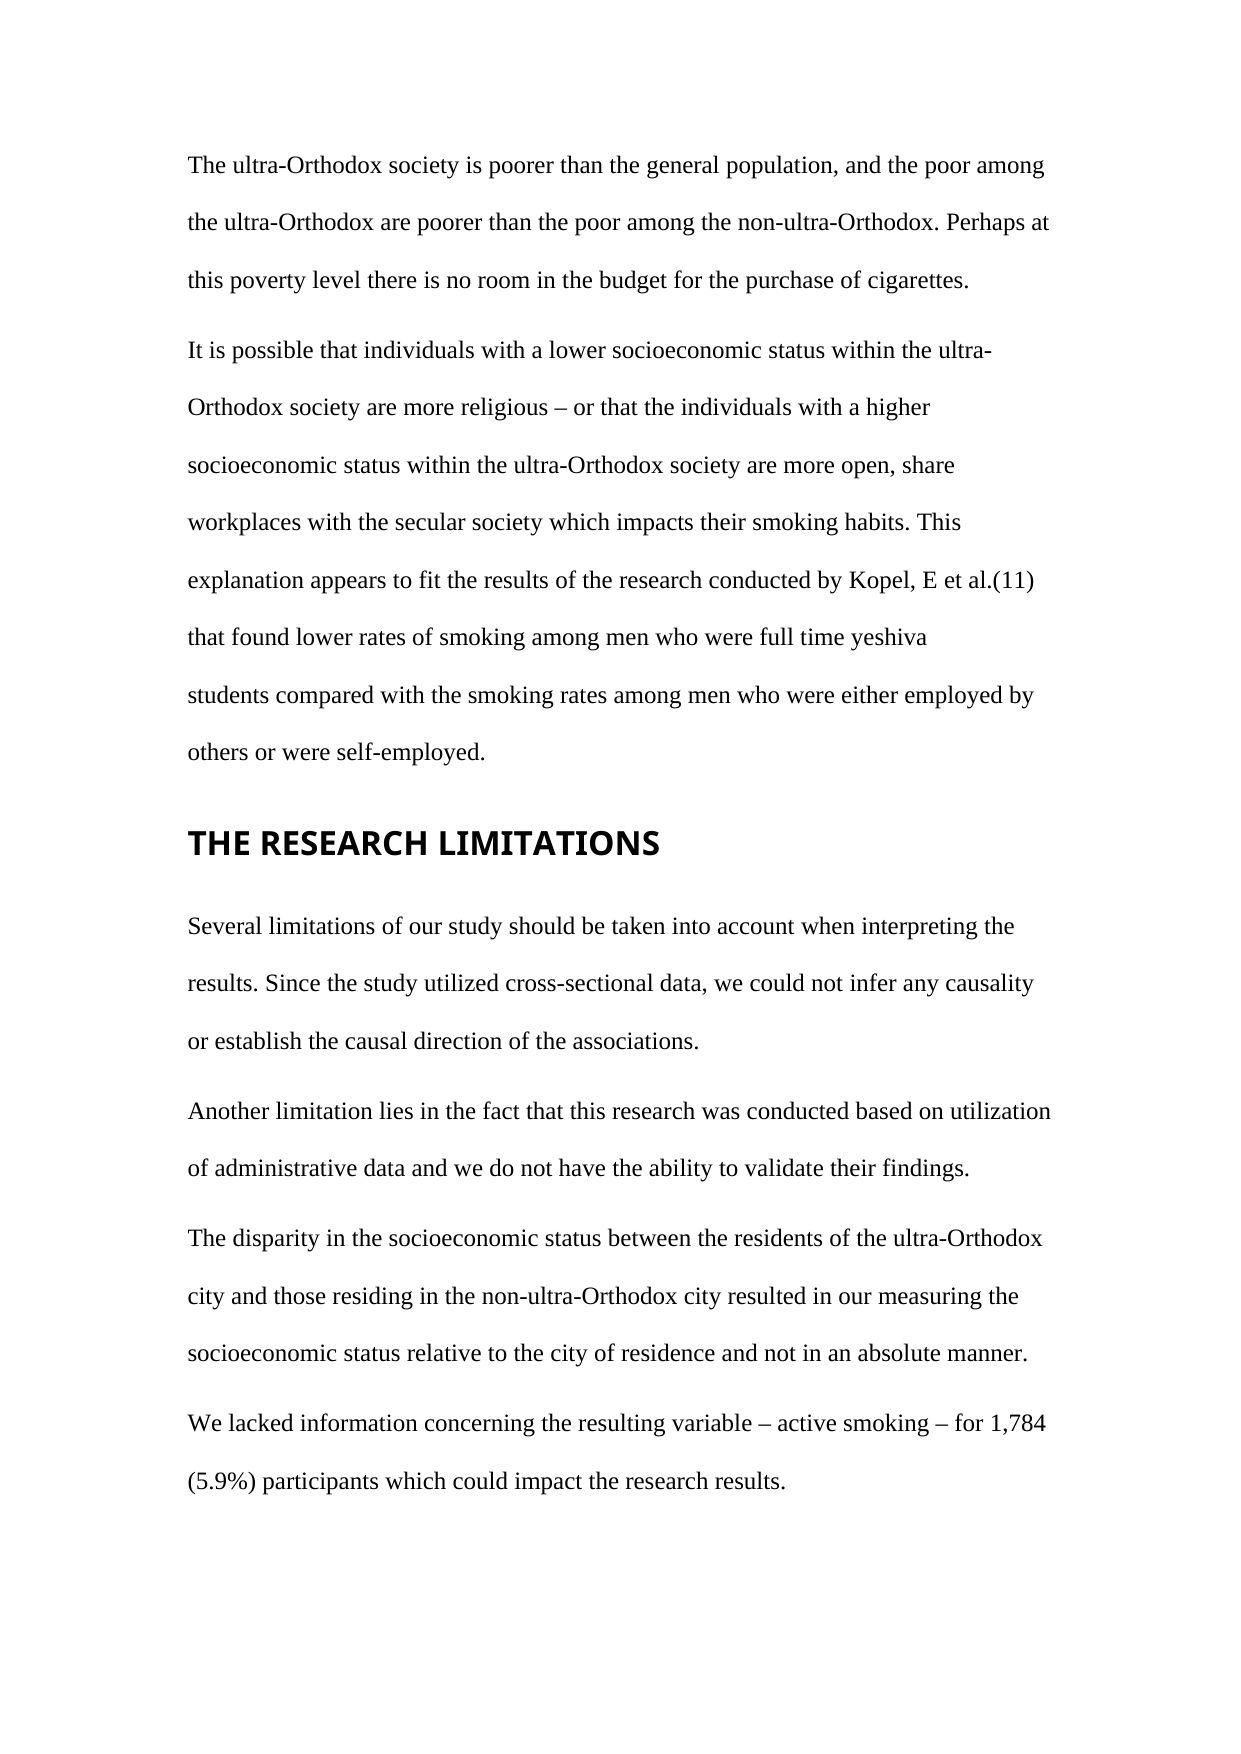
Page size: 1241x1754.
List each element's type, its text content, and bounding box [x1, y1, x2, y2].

text The disparity in the socioeconomic status between the residents of the ultra-Orthodox city and those residing in the non-ultra-Orthodox city resulted in our measuring the socioeconomic status relative to the city of residence and not in an absolute manner. [187, 1223, 1053, 1367]
text Several limitations of our study should be taken into account when interpreting the results. Since the study utilized cross-sectional data, we could not infer any causality or establish the causal direction of the associations. [187, 911, 1053, 1054]
subtitle The Research Limitations [187, 820, 1053, 865]
text The ultra-Orthodox society is poorer than the general population, and the poor among the ultra-Orthodox are poorer than the poor among the non-ultra-Orthodox. Perhaps at this poverty level there is no room in the budget for the purchase of cigarettes. [187, 150, 1053, 294]
text We lacked information concerning the resulting variable – active smoking – for 1,784 (5.9%) participants which could impact the research results. [187, 1408, 1053, 1494]
text It is possible that individuals with a lower socioeconomic status within the ultra-Orthodox society are more religious – or that the individuals with a higher socioeconomic status within the ultra-Orthodox society are more open, share workplaces with the secular society which impacts their smoking habits. This explanation appears to fit the results of the research conducted by Kopel, E et al.(11) that found lower rates of smoking among men who were full time yeshiva students compared with the smoking rates among men who were either employed by others or were self-employed. [187, 335, 1053, 766]
text Another limitation lies in the fact that this research was conducted based on utilization of administrative data and we do not have the ability to validate their findings. [187, 1096, 1053, 1182]
